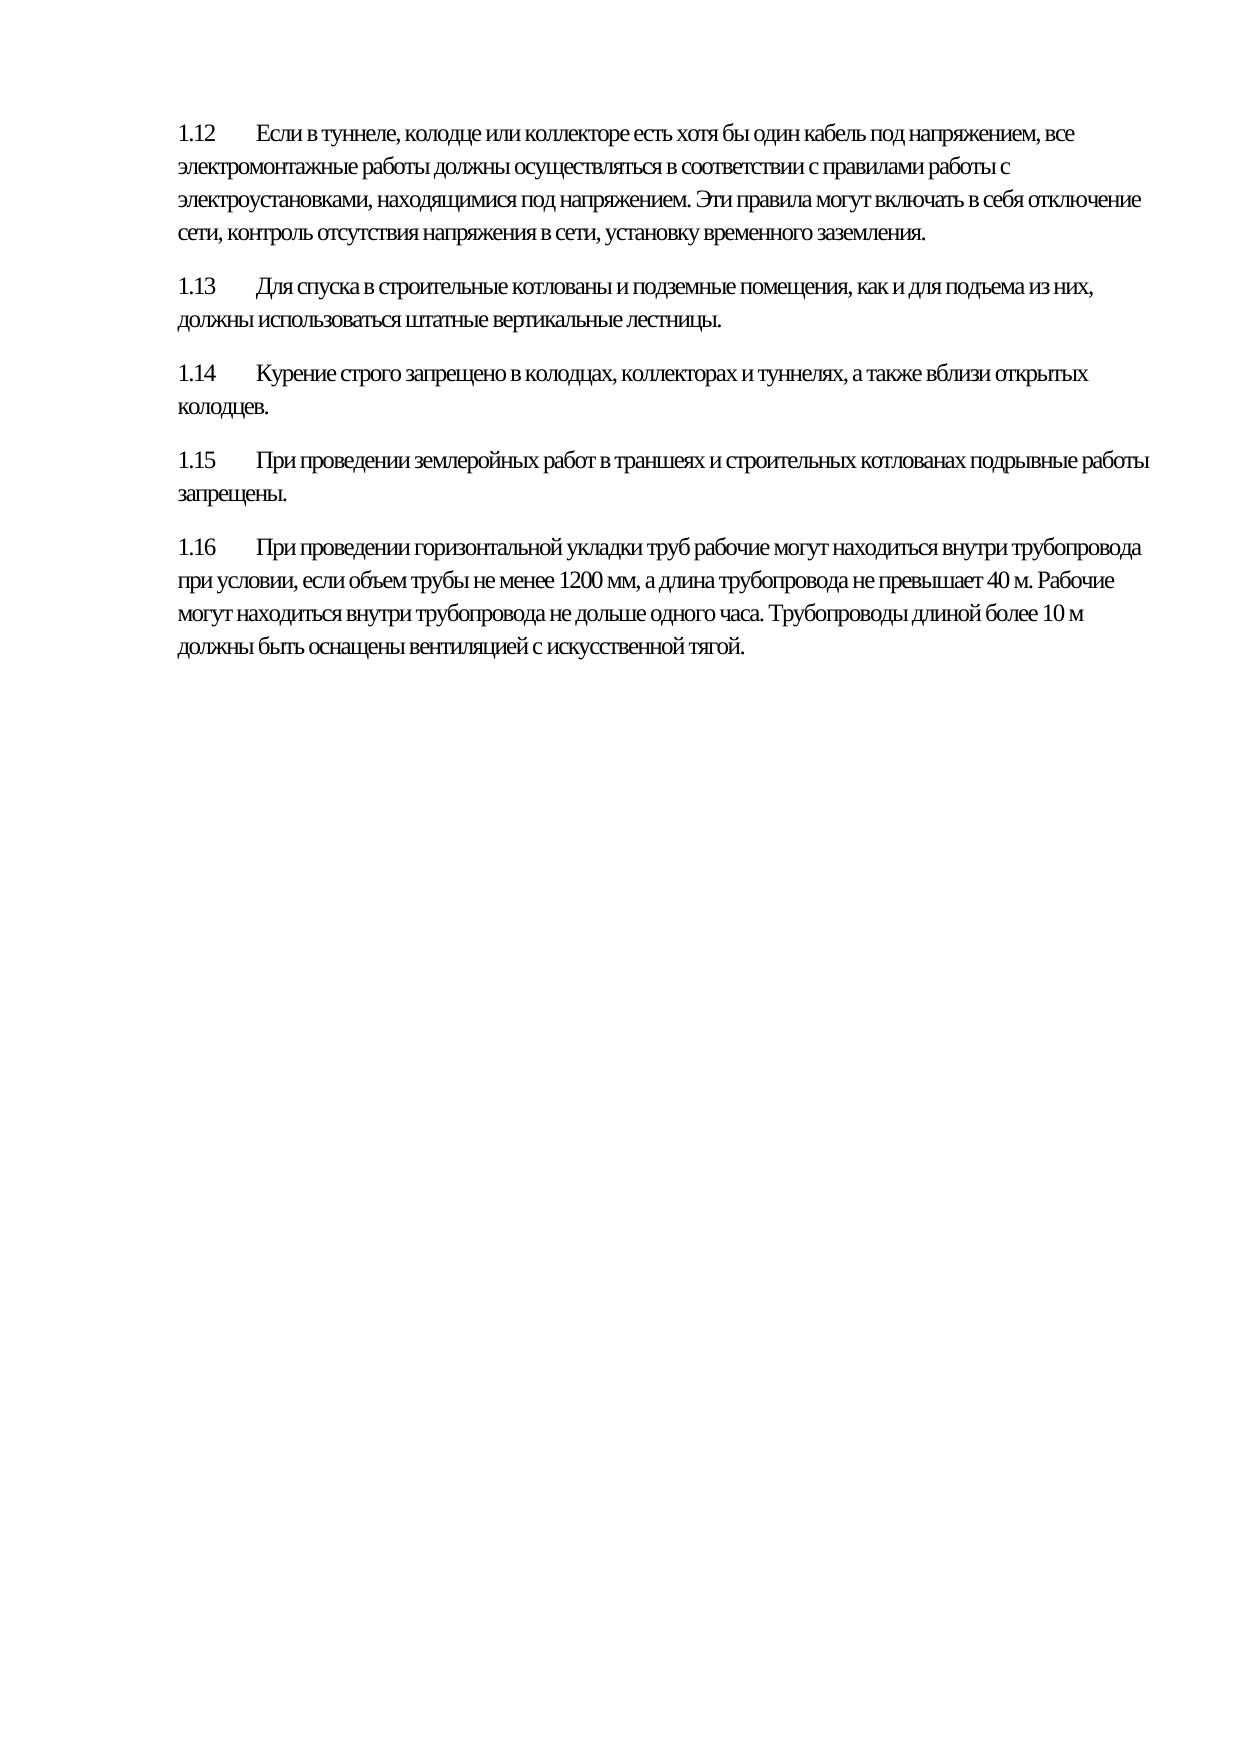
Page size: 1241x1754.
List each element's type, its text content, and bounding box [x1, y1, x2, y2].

text 1.15 При проведении землеройных работ в траншеях и строительных котлованах подрывные работы запрещены. [177, 445, 1152, 507]
text 1.13 Для спуска в строительные котлованы и подземные помещения, как и для подъема из них, должны использоваться штатные вертикальные лестницы. [177, 271, 1152, 333]
text 1.14 Курение строго запрещено в колодцах, коллекторах и туннелях, а также вблизи открытых колодцев. [177, 358, 1152, 420]
text 1.16 При проведении горизонтальной укладки труб рабочие могут находиться внутри трубопровода при условии, если объем трубы не менее 1200 мм, а длина трубопровода не превышает 40 м. Рабочие могут находиться внутри трубопровода не дольше одного часа. Трубопроводы длиной более 10 м должны быть оснащены вентиляцией с искусственной тягой. [177, 532, 1152, 659]
text 1.12 Если в туннеле, колодце или коллекторе есть хотя бы один кабель под напряжением, все электромонтажные работы должны осуществляться в соответствии с правилами работы с электроустановками, находящимися под напряжением. Эти правила могут включать в себя отключение сети, контроль отсутствия напряжения в сети, установку временного заземления. [177, 118, 1152, 246]
